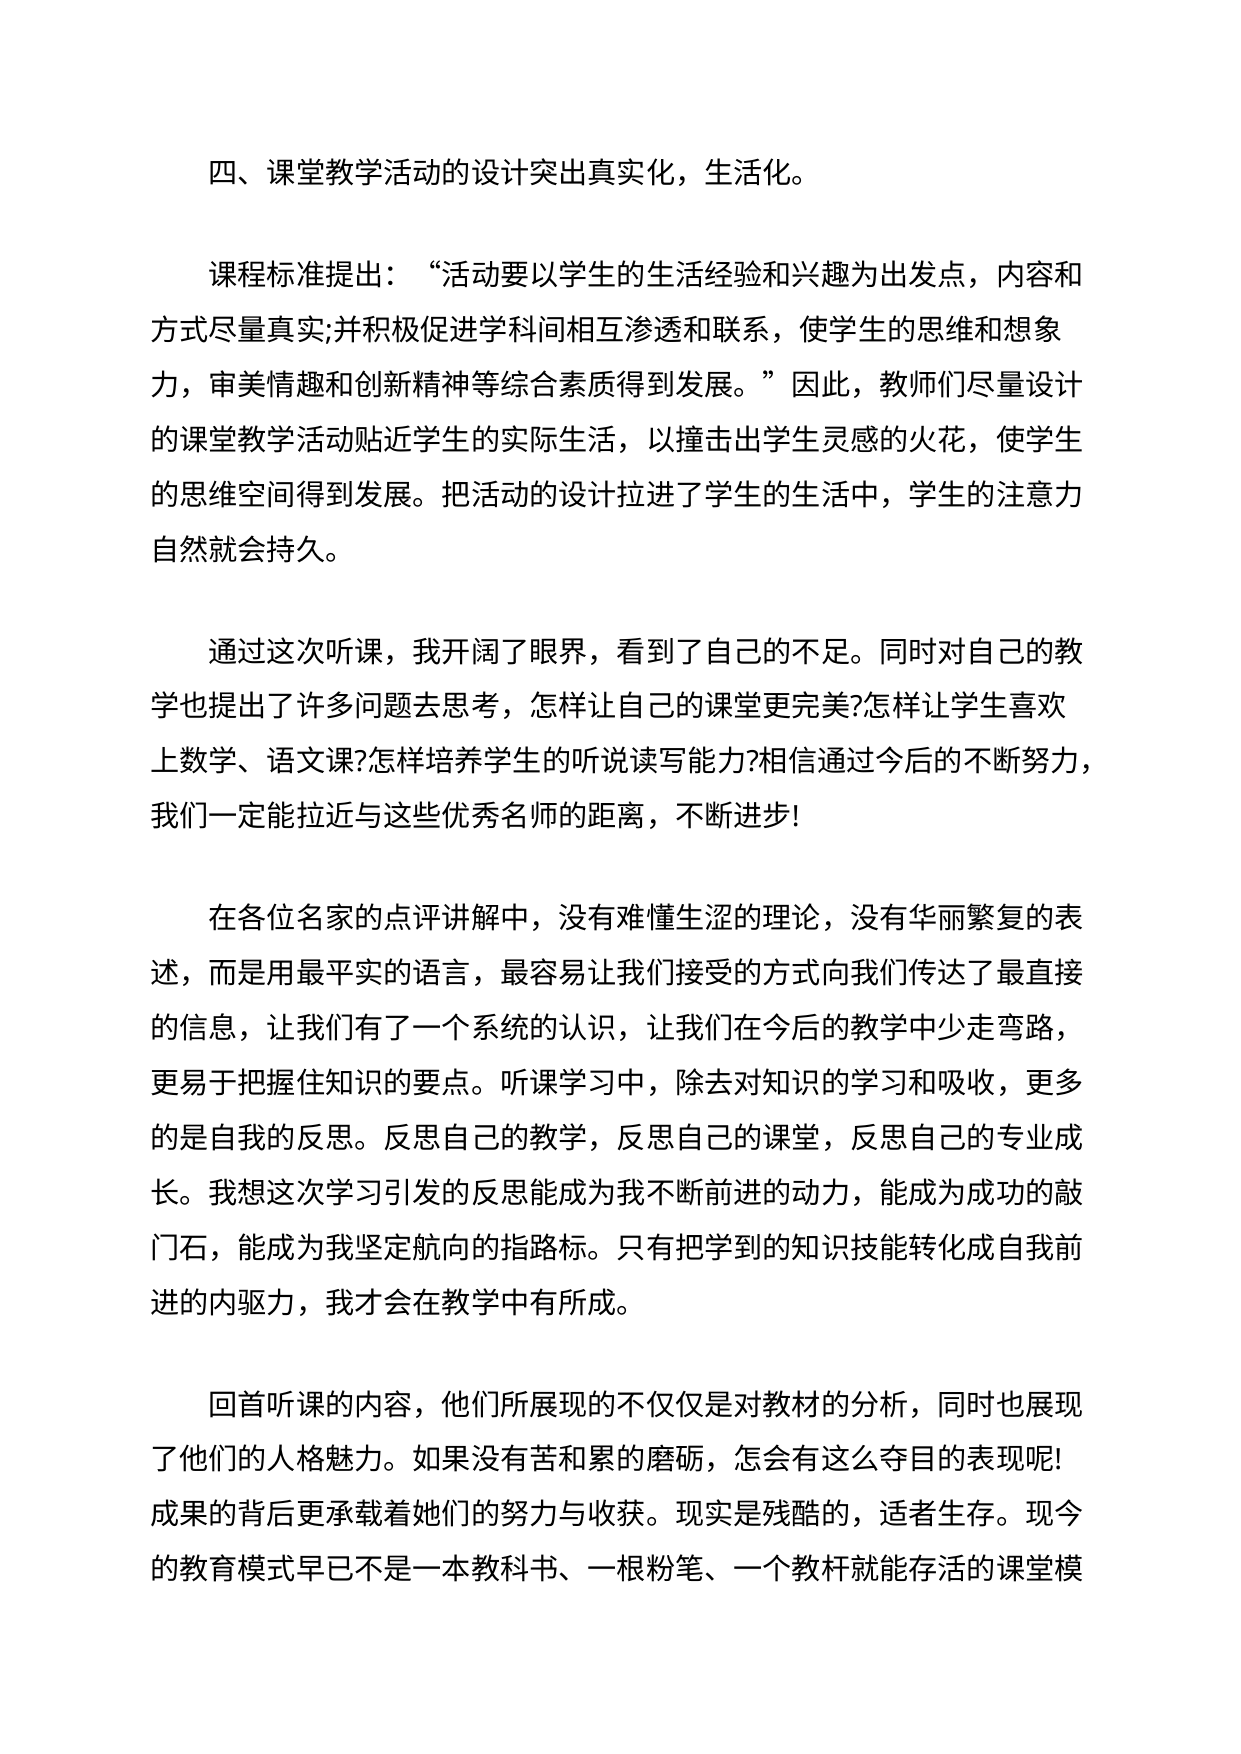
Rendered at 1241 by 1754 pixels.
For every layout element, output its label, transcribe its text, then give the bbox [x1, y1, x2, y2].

text 在各位名家的点评讲解中，没有难懂生涩的理论，没有华丽繁复的表述，而是用最平实的语言，最容易让我们接受的方式向我们传达了最直接的信息，让我们有了一个系统的认识，让我们在今后的教学中少走弯路，更易于把握住知识的要点。听课学习中，除去对知识的学习和吸收，更多的是自我的反思。反思自己的教学，反思自己的课堂，反思自己的专业成长。我想这次学习引发的反思能成为我不断前进的动力，能成为成功的敲门石，能成为我坚定航向的指路标。只有把学到的知识技能转化成自我前进的内驱力，我才会在教学中有所成。 [150, 895, 1090, 1322]
text 通过这次听课，我开阔了眼界，看到了自己的不足。同时对自己的教学也提出了许多问题去思考，怎样让自己的课堂更完美?怎样让学生喜欢上数学、语文课?怎样培养学生的听说读写能力?相信通过今后的不断努力，我们一定能拉近与这些优秀名师的距离，不断进步! [150, 628, 1090, 835]
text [150, 1381, 1090, 1588]
text 课程标准提出：“活动要以学生的生活经验和兴趣为出发点，内容和方式尽量真实;并积极促进学科间相互渗透和联系，使学生的思维和想象力，审美情趣和创新精神等综合素质得到发展。”因此，教师们尽量设计的课堂教学活动贴近学生的实际生活，以撞击出学生灵感的火花，使学生的思维空间得到发展。把活动的设计拉进了学生的生活中，学生的注意力自然就会持久。 [150, 252, 1090, 569]
text 四、课堂教学活动的设计突出真实化，生活化。 [150, 150, 1090, 192]
